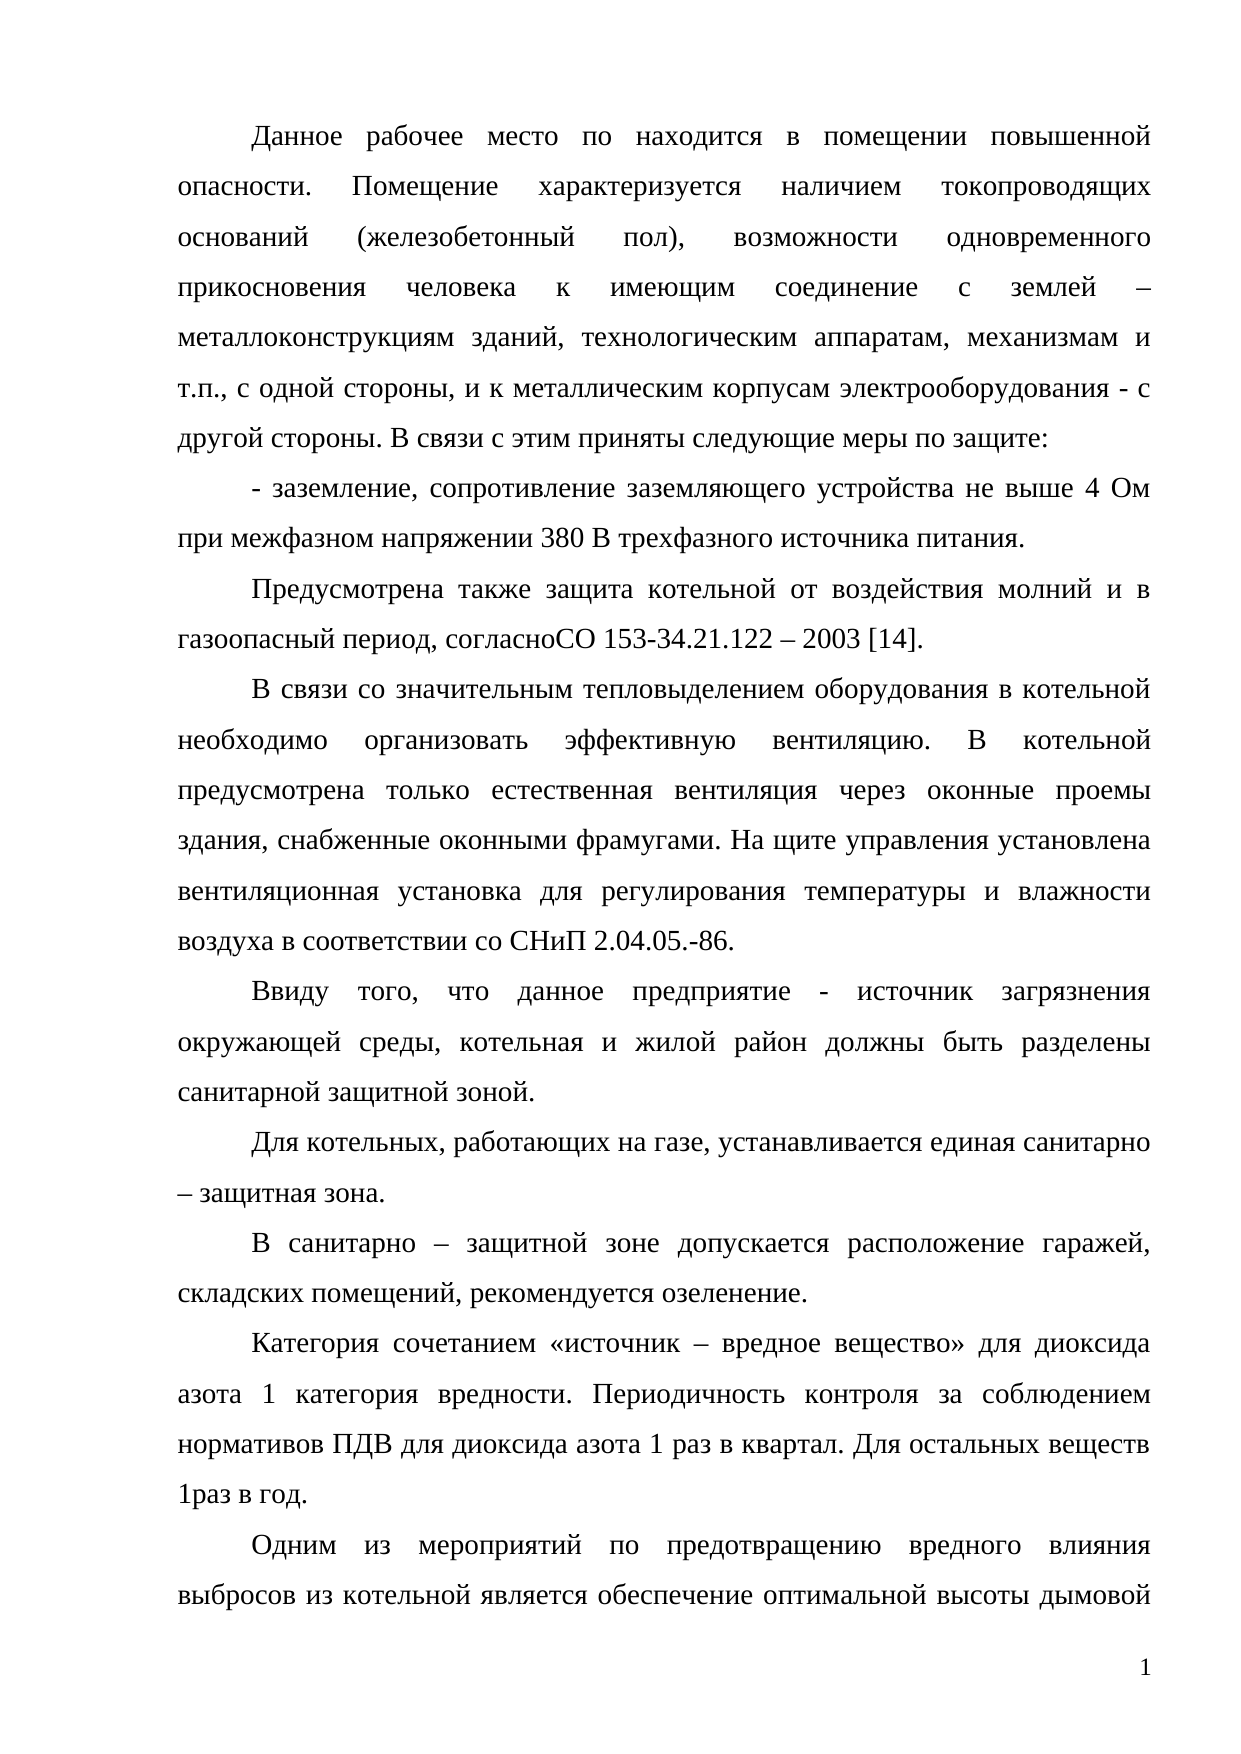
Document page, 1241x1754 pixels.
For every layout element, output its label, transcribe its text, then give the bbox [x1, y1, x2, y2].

text Ввиду того, что данное предприятие - источник загрязнения окружающей среды, котельная и жилой район должны быть разделены санитарной защитной зоной. [177, 973, 1152, 1108]
text - заземление, сопротивление заземляющего устройства не выше 4 Ом при межфазном напряжении 380 В трехфазного источника питания. [177, 470, 1152, 554]
text Предусмотрена также защита котельной от воздействия молний и в газоопасный период, согласноСО 153-34.21.122 – 2003 [14]. [177, 571, 1152, 655]
text Категория сочетанием «источник – вредное вещество» для диоксида азота 1 категория вредности. Периодичность контроля за соблюдением нормативов ПДВ для диоксида азота 1 раз в квартал. Для остальных веществ 1раз в год. [177, 1326, 1152, 1510]
text Для котельных, работающих на газе, устанавливается единая санитарно – защитная зона. [177, 1124, 1152, 1208]
text В санитарно – защитной зоне допускается расположение гаражей, складских помещений, рекомендуется озеленение. [177, 1225, 1152, 1309]
text Данное рабочее место по находится в помещении повышенной опасности. Помещение характеризуется наличием токопроводящих оснований (железобетонный пол), возможности одновременного прикосновения человека к имеющим соединение с землей – металлоконструкциям зданий, технологическим аппаратам, механизмам и т.п., с одной стороны, и к металлическим корпусам электрооборудования - с другой стороны. В связи с этим приняты следующие меры по защите: [177, 118, 1152, 453]
text В связи со значительным тепловыделением оборудования в котельной необходимо организовать эффективную вентиляцию. В котельной предусмотрена только естественная вентиляция через оконные проемы здания, снабженные оконными фрамугами. На щите управления установлена вентиляционная установка для регулирования температуры и влажности воздуха в соответствии со СНиП 2.04.05.-86. [177, 672, 1152, 957]
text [177, 1527, 1152, 1611]
